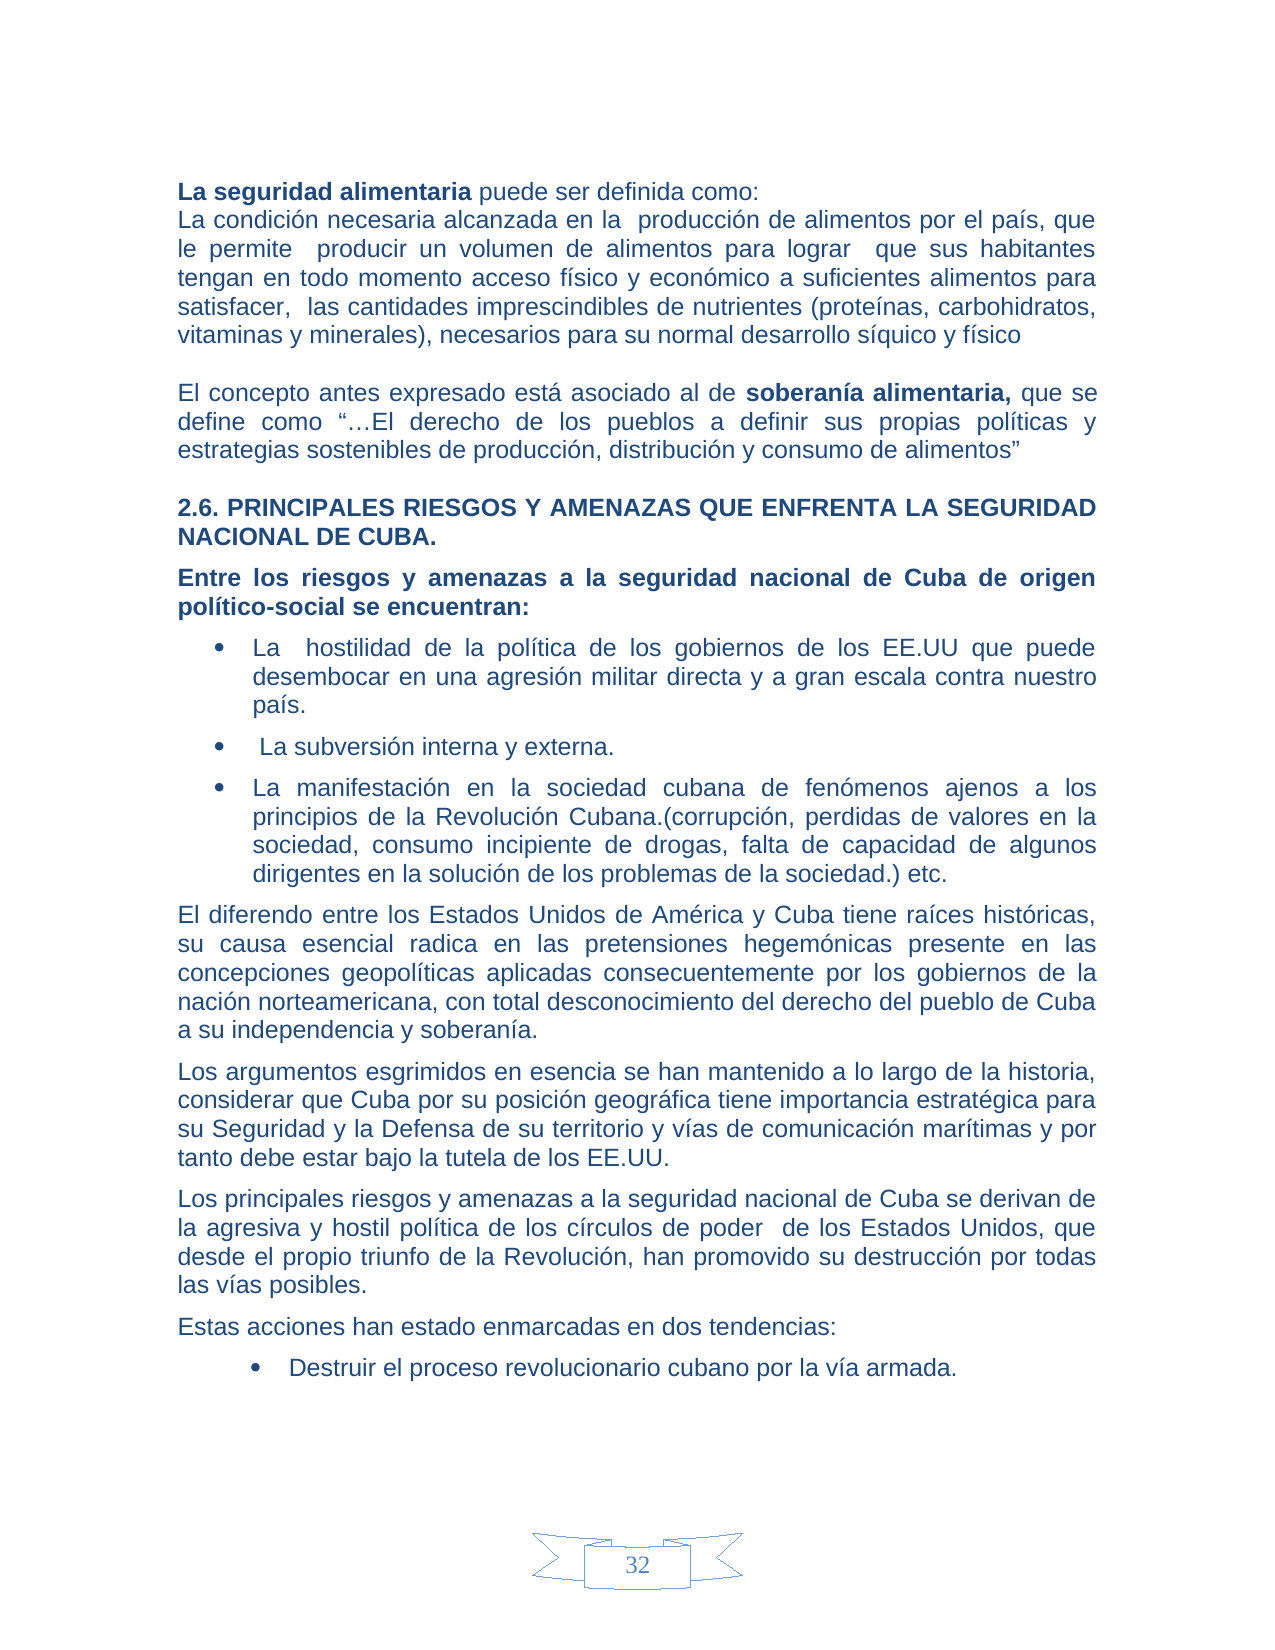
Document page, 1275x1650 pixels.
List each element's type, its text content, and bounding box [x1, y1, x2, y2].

text El concepto antes expresado está asociado al de soberanía alimentaria, que se define como “…El derecho de los pueblos a definir sus propias políticas y estrategias sostenibles de producción, distribución y consumo de alimentos” [177, 378, 1098, 464]
list Destruir el proceso revolucionario cubano por la vía armada. [251, 1353, 1098, 1382]
text La condición necesaria alcanzada en la producción de alimentos por el país, que le permite producir un volumen de alimentos para lograr que sus habitantes tengan en todo momento acceso físico y económico a suficientes alimentos para satisfacer, las cantidades imprescindibles de nutrientes (proteínas, carbohidratos, vitaminas y minerales), necesarios para su normal desarrollo síquico y físico [177, 205, 1098, 349]
text El diferendo entre los Estados Unidos de América y Cuba tiene raíces históricas, su causa esencial radica en las pretensiones hegemónicas presente en las concepciones geopolíticas aplicadas consecuentemente por los gobiernos de la nación norteamericana, con total desconocimiento del derecho del pueblo de Cuba a su independencia y soberanía. [177, 901, 1098, 1044]
list La hostilidad de la política de los gobiernos de los EE.UU que puede desembocar en una agresión militar directa y a gran escala contra nuestro país. [215, 633, 1098, 719]
text Los principales riesgos y amenazas a la seguridad nacional de Cuba se derivan de la agresiva y hostil política de los círculos de poder de los Estados Unidos, que desde el propio triunfo de la Revolución, han promovido su destrucción por todas las vías posibles. [177, 1184, 1098, 1299]
text Los argumentos esgrimidos en esencia se han mantenido a lo largo de la historia, considerar que Cuba por su posición geográfica tiene importancia estratégica para su Seguridad y la Defensa de su territorio y vías de comunicación marítimas y por tanto debe estar bajo la tutela de los EE.UU. [177, 1057, 1098, 1172]
list La manifestación en la sociedad cubana de fenómenos ajenos a los principios de la Revolución Cubana.(corrupción, perdidas de valores en la sociedad, consumo incipiente de drogas, falta de capacidad de algunos dirigentes en la solución de los problemas de la sociedad.) etc. [215, 773, 1098, 888]
text La seguridad alimentaria puede ser definida como: [177, 176, 1098, 205]
text Entre los riesgos y amenazas a la seguridad nacional de Cuba de origen político-social se encuentran: [177, 563, 1098, 620]
text Estas acciones han estado enmarcadas en dos tendencias: [177, 1312, 1098, 1341]
text 2.6. PRINCIPALES RIESGOS Y AMENAZAS QUE ENFRENTA LA SEGURIDAD NACIONAL DE CUBA. [177, 493, 1098, 550]
list La subversión interna y externa. [215, 732, 1098, 760]
